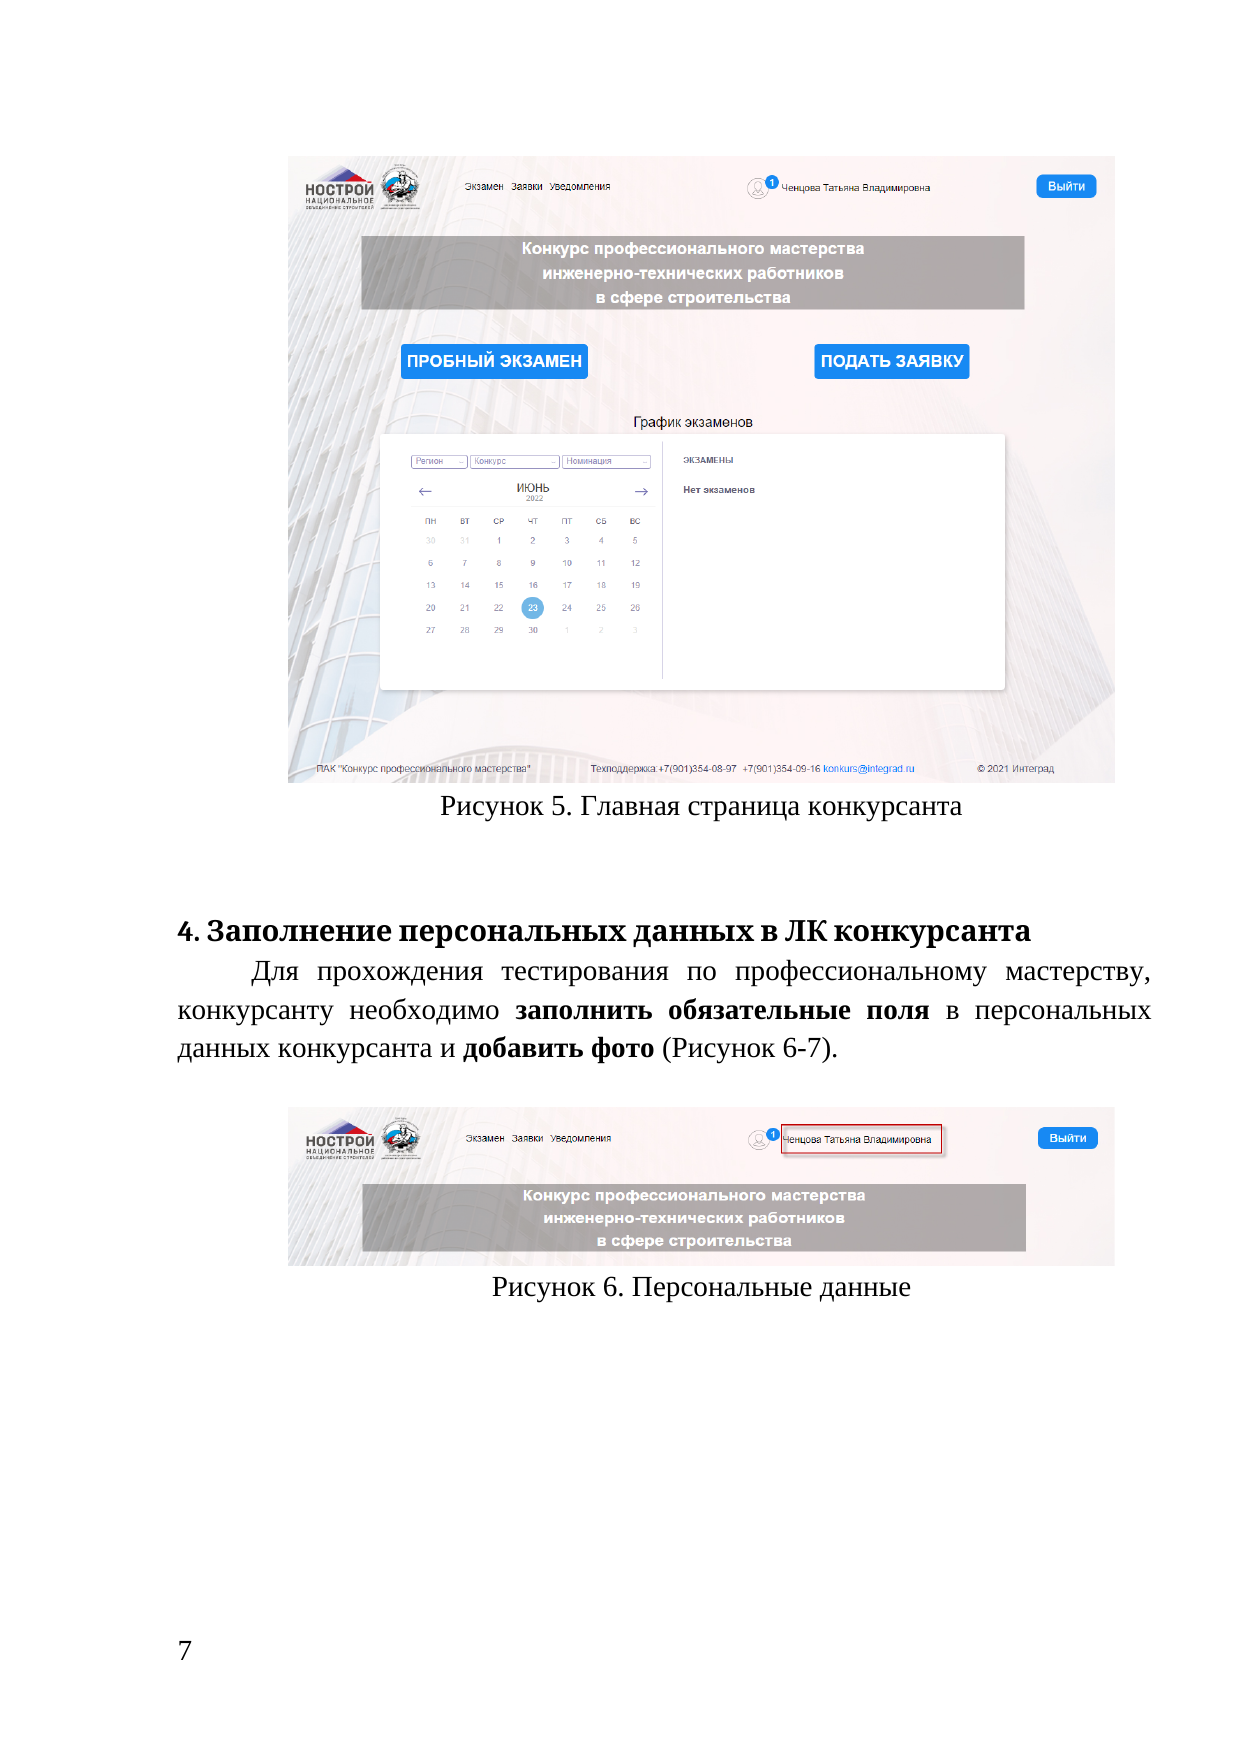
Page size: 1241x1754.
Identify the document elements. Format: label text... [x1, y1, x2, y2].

text Рисунок 5. Главная страница конкурсанта [177, 788, 1152, 821]
text Рисунок 6. Персональные данные [177, 1269, 1152, 1303]
text Для прохождения тестирования по профессиональному мастерству, конкурсанту необходимо заполнить обязательные поля в персональных данных конкурсанта и добавить фото (Рисунок 6-7). [177, 953, 1152, 1064]
picture [288, 1107, 1115, 1266]
subtitle 4. Заполнение персональных данных в ЛК конкурсанта [177, 915, 1152, 948]
picture [288, 156, 1115, 783]
